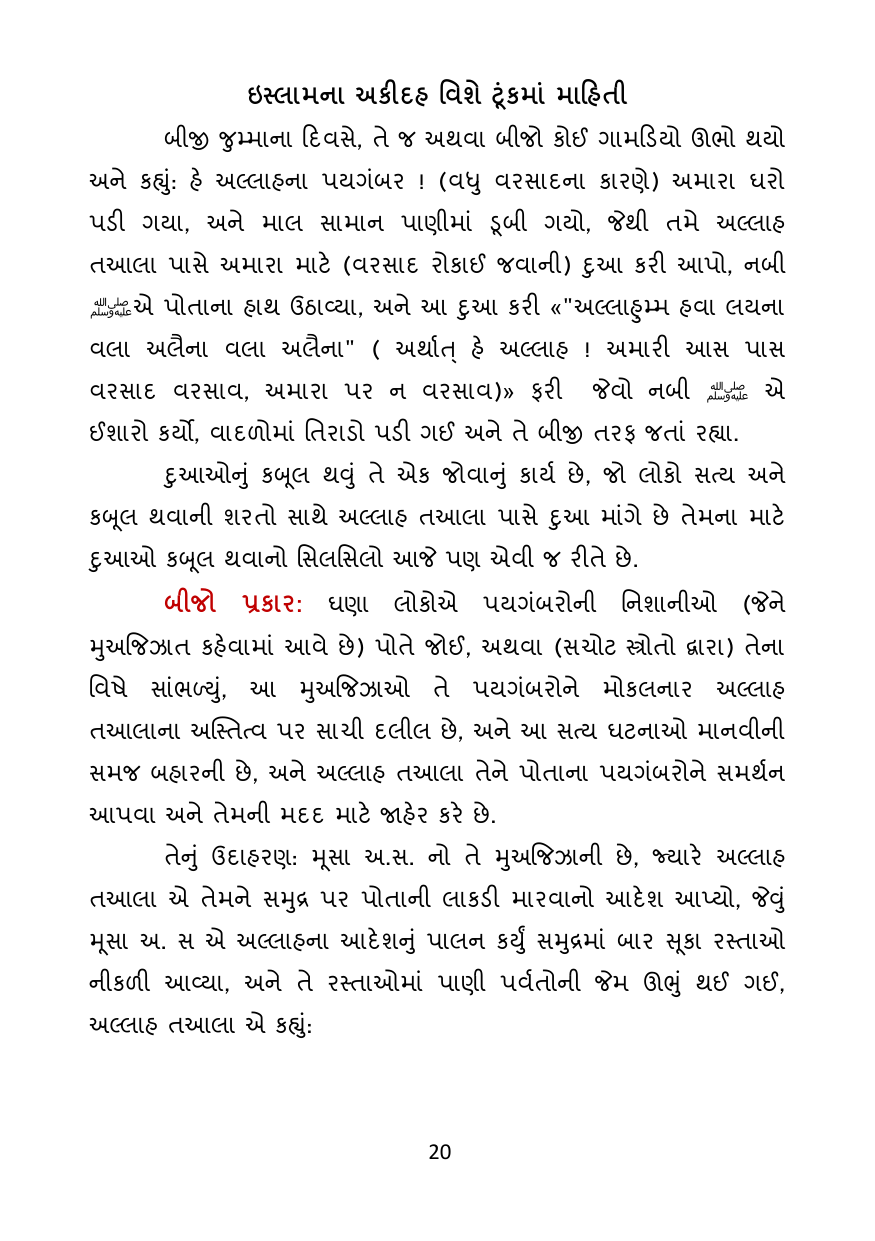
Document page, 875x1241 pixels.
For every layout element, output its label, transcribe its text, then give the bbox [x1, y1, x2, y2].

text તેનું ઉદાહરણ: મૂસા અ.સ. નો તે મુઅજિઝાની છે, જ્યારે અલ્લાહ તઆલા એ તેમને સમુદ્ર પર પોતાની લાકડી મારવાનો આદેશ આપ્યો, જેવું મૂસા અ. સ એ અલ્લાહના આદેશનું પાલન કર્યું સમુદ્રમાં બાર સૂકા રસ્તાઓ નીકળી આવ્યા, અને તે રસ્તાઓમાં પાણી પર્વતોની જેમ ઊભું થઈ ગઈ, અલ્લાહ તઆલા એ કહ્યું: [88, 838, 786, 1048]
text બીજી જુમ્માના દિવસે, તે જ અથવા બીજો કોઈ ગામડિયો ઊભો થયો અને કહ્યું: હે અલ્લાહના પયગંબર ! (વધુ વરસાદના કારણે) અમારા ઘરો પડી ગયા, અને માલ સામાન પાણીમાં ડૂબી ગયો, જેથી તમે અલ્લાહ તઆલા પાસે અમારા માટે (વરસાદ રોકાઈ જવાની) દુઆ કરી આપો, નબી ﷺએ પોતાના હાથ ઉઠાવ્યા, અને આ દુઆ કરી «"અલ્લાહુમ્મ હવા લયના વલા અલૈના વલા અલૈના" ( અર્થાત્ હે અલ્લાહ ! અમારી આસ પાસ વરસાદ વરસાવ, અમારા પર ન વરસાવ)» ફરી જેવો નબી ﷺ એ ઈશારો કર્યો, વાદળોમાં તિરાડો પડી ગઈ અને તે બીજી તરફ જતાં રહ્યા. [88, 121, 786, 457]
text દુઆઓનું કબૂલ થવું તે એક જોવાનું કાર્ય છે, જો લોકો સત્ય અને કબૂલ થવાની શરતો સાથે અલ્લાહ તઆલા પાસે દુઆ માંગે છે તેમના માટે દુઆઓ કબૂલ થવાનો સિલસિલો આજે પણ એવી જ રીતે છે. [88, 457, 786, 583]
text બીજો પ્રકાર: ઘણા લોકોએ પયગંબરોની નિશાનીઓ (જેને મુઅજિઝાત કહેવામાં આવે છે) પોતે જોઈ, અથવા (સચોટ સ્ત્રોતો દ્વારા) તેના વિષે સાંભળ્યું, આ મુઅજિઝાઓ તે પયગંબરોને મોકલનાર અલ્લાહ તઆલાના અસ્તિત્વ પર સાચી દલીલ છે, અને આ સત્ય ઘટનાઓ માનવીની સમજ બહારની છે, અને અલ્લાહ તઆલા તેને પોતાના પયગંબરોને સમર્થન આપવા અને તેમની મદદ માટે જાહેર કરે છે. [88, 583, 786, 838]
